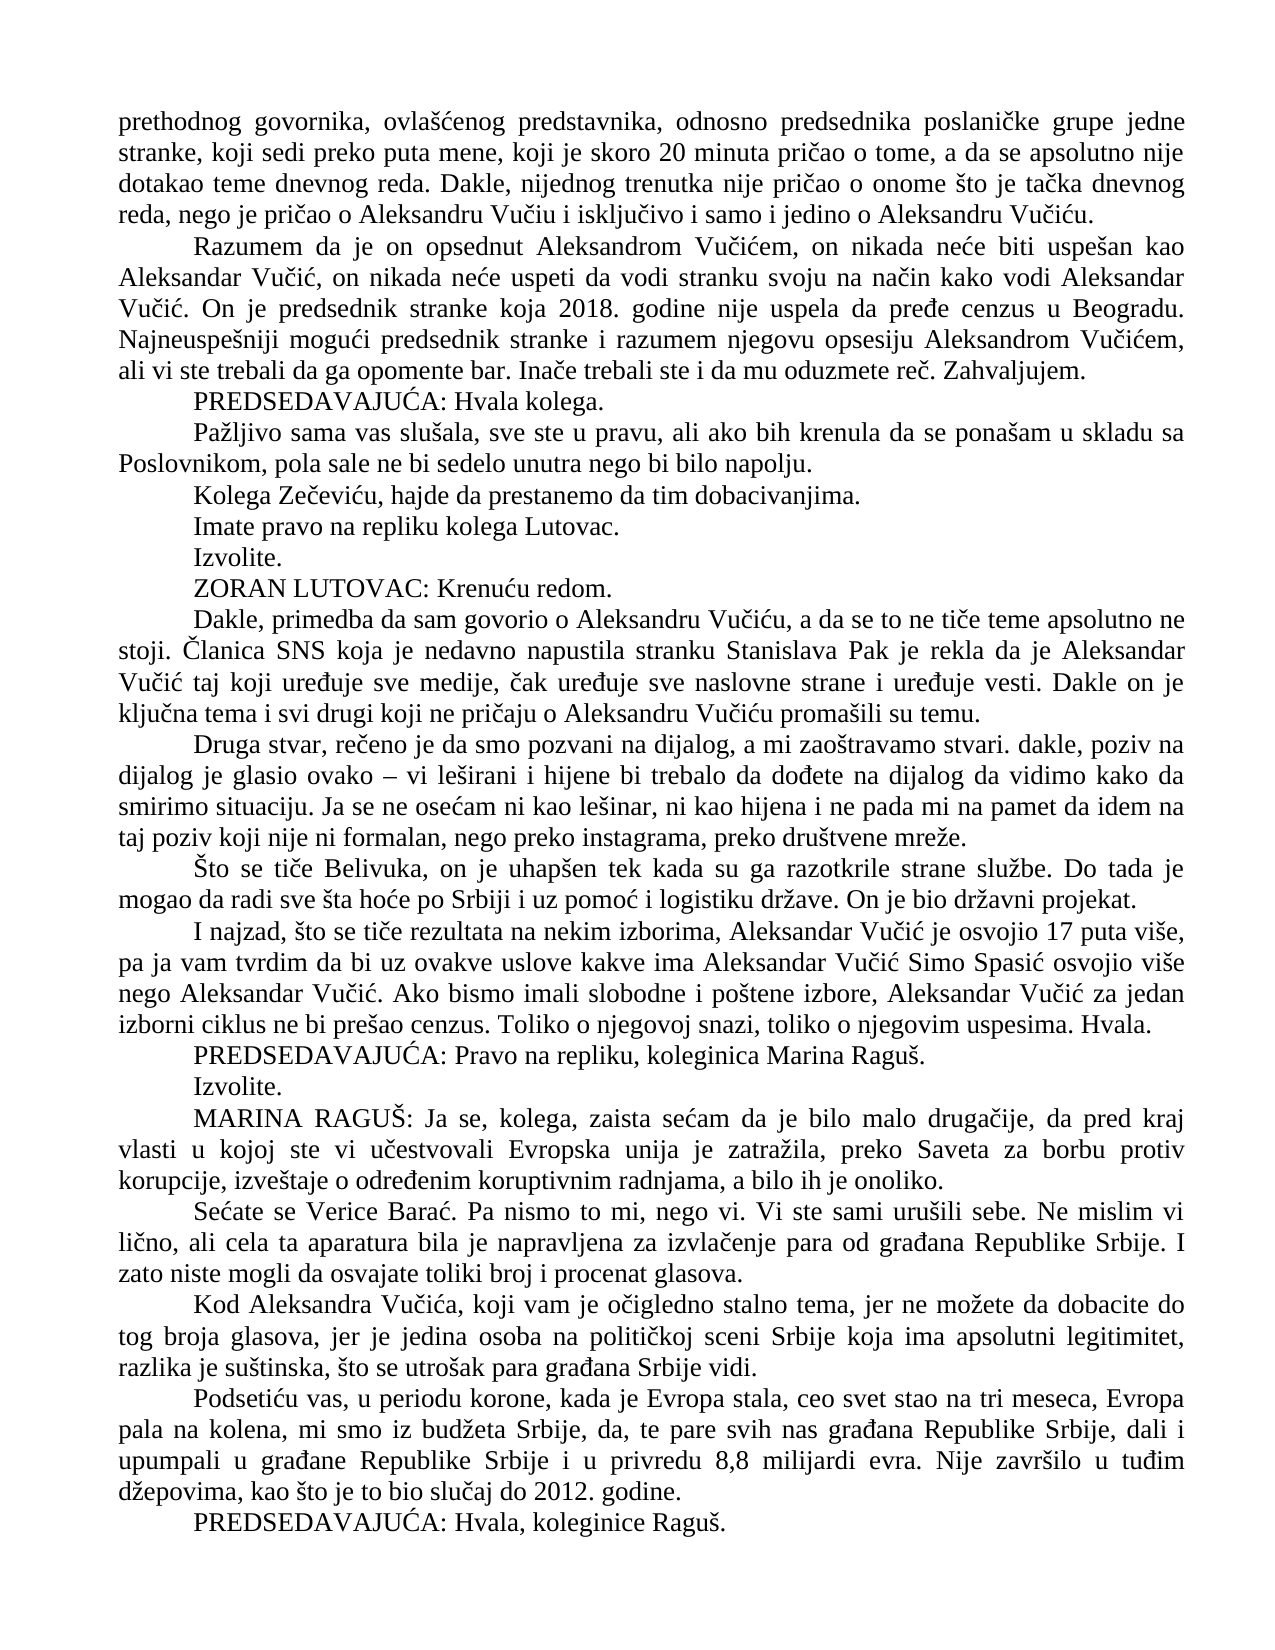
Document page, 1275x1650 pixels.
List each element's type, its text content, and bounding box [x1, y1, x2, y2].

text Izvolite. [118, 541, 1186, 572]
text Sećate se Verice Barać. Pa nismo to mi, nego vi. Vi ste sami urušili sebe. Ne mislim vi lično, ali cela ta aparatura bila je napravljena za izvlačenje para od građana Republike Srbije. I zato niste mogli da osvajate toliki broj i procenat glasova. [118, 1195, 1186, 1288]
text Dakle, primedba da sam govorio o Aleksandru Vučiću, a da se to ne tiče teme apsolutno ne stoji. Članica SNS koja je nedavno napustila stranku Stanislava Pak je rekla da je Aleksandar Vučić taj koji uređuje sve medije, čak uređuje sve naslovne strane i uređuje vesti. Dakle on je ključna tema i svi drugi koji ne pričaju o Aleksandru Vučiću promašili su temu. [118, 603, 1186, 728]
text Razumem da je on opsednut Aleksandrom Vučićem, on nikada neće biti uspešan kao Aleksandar Vučić, on nikada neće uspeti da vodi stranku svoju na način kako vodi Aleksandar Vučić. On je predsednik stranke koja 2018. godine nije uspela da pređe cenzus u Beogradu. Najneuspešniji mogući predsednik stranke i razumem njegovu opsesiju Aleksandrom Vučićem, ali vi ste trebali da ga opomente bar. Inače trebali ste i da mu oduzmete reč. Zahvaljujem. [118, 229, 1186, 385]
text Što se tiče Belivuka, on je uhapšen tek kada su ga razotkrile strane službe. Do tada je mogao da radi sve šta hoće po Srbiji i uz pomoć i logistiku države. On je bio državni projekat. [118, 852, 1186, 915]
text ZORAN LUTOVAC: Krenuću redom. [118, 572, 1186, 603]
text PREDSEDAVAJUĆA: Hvala kolega. [118, 385, 1186, 416]
text Pažljivo sama vas slušala, sve ste u pravu, ali ako bih krenula da se ponašam u skladu sa Poslovnikom, pola sale ne bi sedelo unutra nego bi bilo napolju. [118, 416, 1186, 479]
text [118, 105, 1186, 229]
text MARINA RAGUŠ: Ja se, kolega, zaista sećam da je bilo malo drugačije, da pred kraj vlasti u kojoj ste vi učestvovali Evropska unija je zatražila, preko Saveta za borbu protiv korupcije, izveštaje o određenim koruptivnim radnjama, a bilo ih je onoliko. [118, 1102, 1186, 1195]
text Kod Aleksandra Vučića, koji vam je očigledno stalno tema, jer ne možete da dobacite do tog broja glasova, jer je jedina osoba na političkoj sceni Srbije koja ima apsolutni legitimitet, razlika je suštinska, što se utrošak para građana Srbije vidi. [118, 1288, 1186, 1382]
text Druga stvar, rečeno je da smo pozvani na dijalog, a mi zaoštravamo stvari. dakle, poziv na dijalog je glasio ovako – vi leširani i hijene bi trebalo da dođete na dijalog da vidimo kako da smirimo situaciju. Ja se ne osećam ni kao lešinar, ni kao hijena i ne pada mi na pamet da idem na taj poziv koji nije ni formalan, nego preko instagrama, preko društvene mreže. [118, 728, 1186, 852]
text I najzad, što se tiče rezultata na nekim izborima, Aleksandar Vučić je osvojio 17 puta više, pa ja vam tvrdim da bi uz ovakve uslove kakve ima Aleksandar Vučić Simo Spasić osvojio više nego Aleksandar Vučić. Ako bismo imali slobodne i poštene izbore, Aleksandar Vučić za jedan izborni ciklus ne bi prešao cenzus. Toliko o njegovoj snazi, toliko o njegovim uspesima. Hvala. [118, 915, 1186, 1039]
text PREDSEDAVAJUĆA: Hvala, koleginice Raguš. [118, 1507, 1186, 1538]
text Izvolite. [118, 1071, 1186, 1102]
text PREDSEDAVAJUĆA: Pravo na repliku, koleginica Marina Raguš. [118, 1039, 1186, 1071]
text Kolega Zečeviću, hajde da prestanemo da tim dobacivanjima. [118, 479, 1186, 510]
text Podsetiću vas, u periodu korone, kada je Evropa stala, ceo svet stao na tri meseca, Evropa pala na kolena, mi smo iz budžeta Srbije, da, te pare svih nas građana Republike Srbije, dali i upumpali u građane Republike Srbije i u privredu 8,8 milijardi evra. Nije završilo u tuđim džepovima, kao što je to bio slučaj do 2012. godine. [118, 1382, 1186, 1507]
text Imate pravo na repliku kolega Lutovac. [118, 510, 1186, 541]
